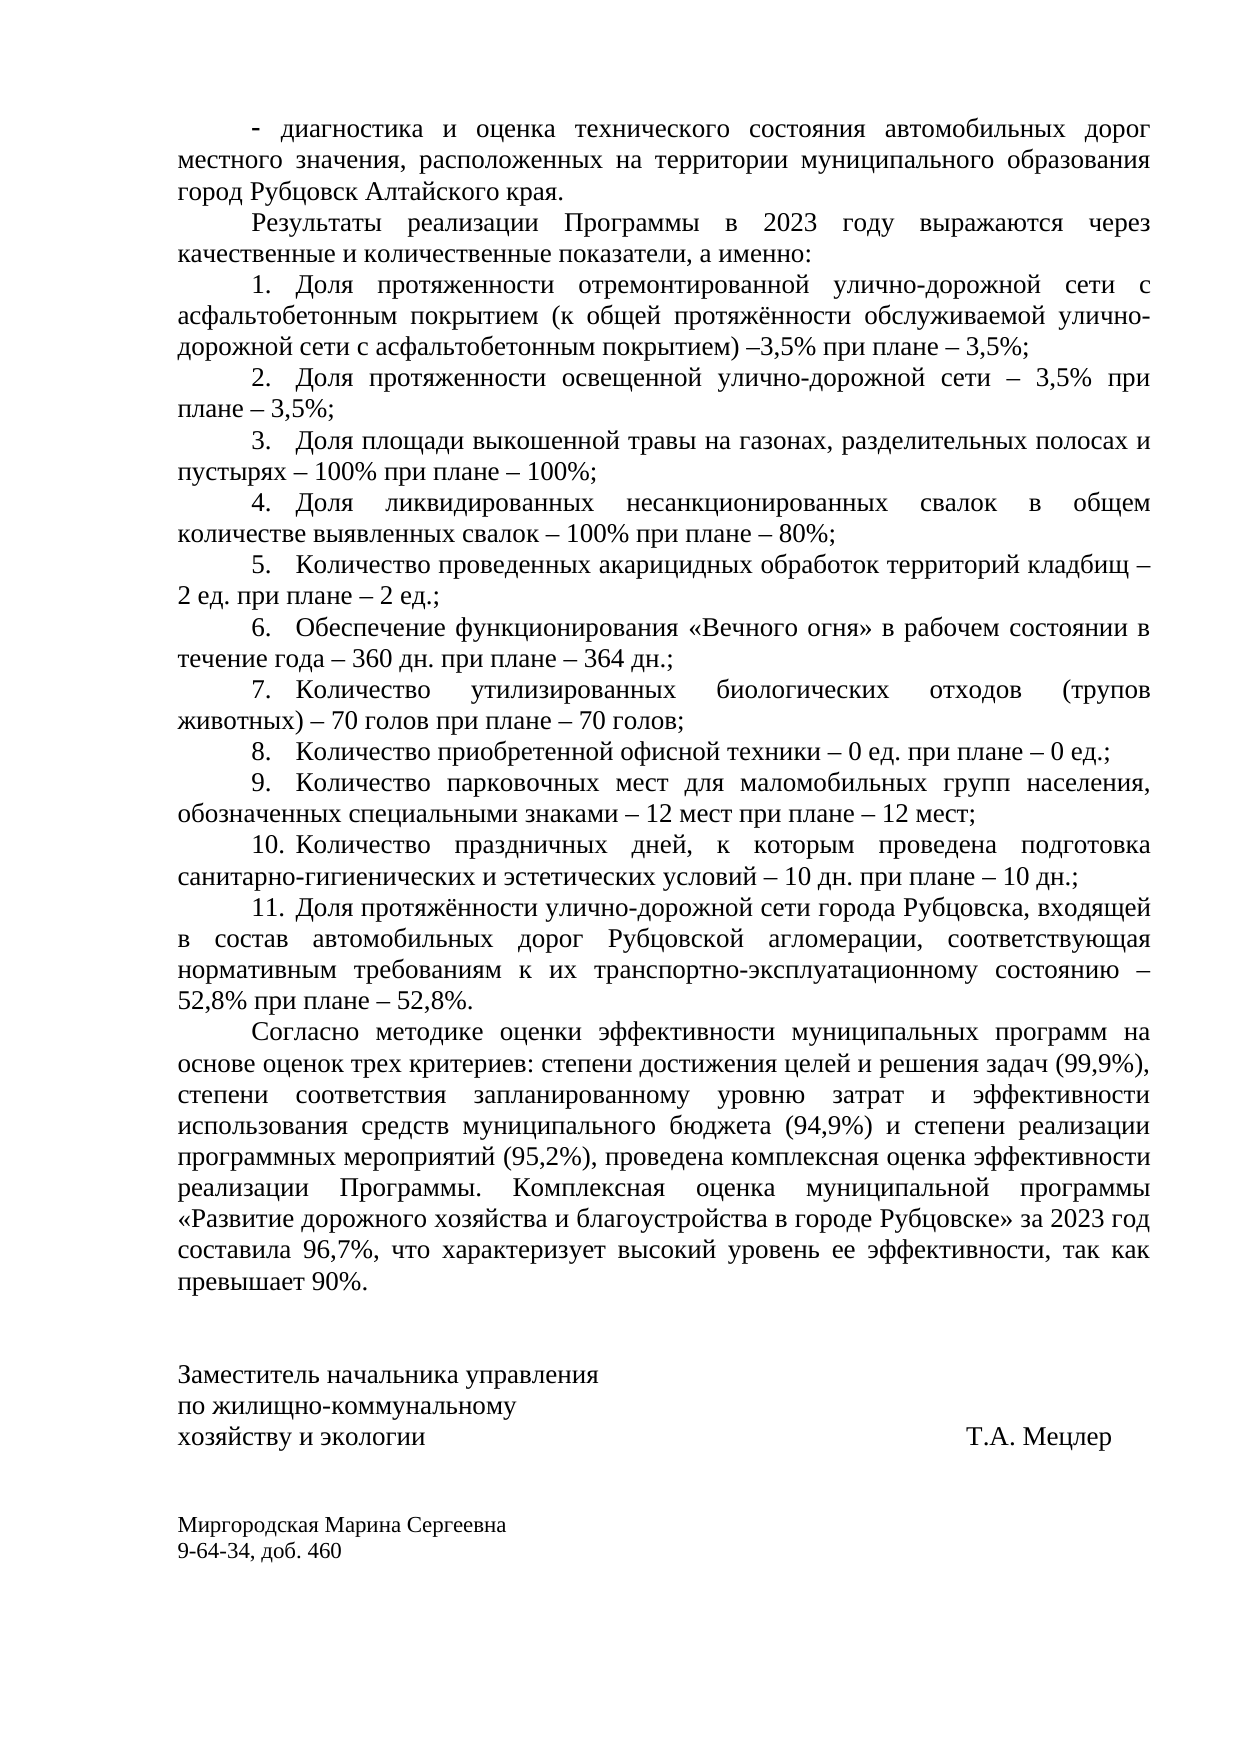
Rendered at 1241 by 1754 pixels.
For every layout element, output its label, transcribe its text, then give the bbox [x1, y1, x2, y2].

list Результаты реализации Программы в 2023 году выражаются через качественные и количественные показатели, а именно: [177, 206, 1152, 268]
text Заместитель начальника управления [177, 1358, 1152, 1389]
text Согласно методике оценки эффективности муниципальных программ на основе оценок трех критериев: степени достижения целей и решения задач (99,9%), степени соответствия запланированному уровню затрат и эффективности использования средств муниципального бюджета (94,9%) и степени реализации программных мероприятий (95,2%), проведена комплексная оценка эффективности реализации Программы. Комплексная оценка муниципальной программы «Развитие дорожного хозяйства и благоустройства в городе Рубцовске» за 2023 год составила 96,7%, что характеризует высокий уровень ее эффективности, так как превышает 90%. [177, 1016, 1152, 1296]
list Количество праздничных дней, к которым проведена подготовка санитарно-гигиенических и эстетических условий – 10 дн. при плане – 10 дн.; [177, 829, 1152, 891]
list Доля протяженности отремонтированной улично-дорожной сети с асфальтобетонным покрытием (к общей протяжённости обслуживаемой улично-дорожной сети с асфальтобетонным покрытием) –3,5% при плане – 3,5%; [177, 268, 1152, 361]
list Количество проведенных акарицидных обработок территорий кладбищ – 2 ед. при плане – 2 ед.; [177, 548, 1152, 611]
list Количество утилизированных биологических отходов (трупов животных) – 70 голов при плане – 70 голов; [177, 673, 1152, 735]
list Количество приобретенной офисной техники – 0 ед. при плане – 0 ед.; [177, 735, 1152, 766]
text 9-64-34, доб. 460 [177, 1537, 1152, 1564]
text Миргородская Марина Сергеевна [177, 1511, 1152, 1537]
list Доля протяжённости улично-дорожной сети города Рубцовска, входящей в состав автомобильных дорог Рубцовской агломерации, соответствующая нормативным требованиям к их транспортно-эксплуатационному состоянию – 52,8% при плане – 52,8%. [177, 891, 1152, 1016]
list Количество парковочных мест для маломобильных групп населения, обозначенных специальными знаками – 12 мест при плане – 12 мест; [177, 766, 1152, 829]
list Обеспечение функционирования «Вечного огня» в рабочем состоянии в течение года – 360 дн. при плане – 364 дн.; [177, 611, 1152, 673]
list Доля протяженности освещенной улично-дорожной сети – 3,5% при плане – 3,5%; [177, 361, 1152, 424]
list диагностика и оценка технического состояния автомобильных дорог местного значения, расположенных на территории муниципального образования город Рубцовск Алтайского края. [177, 112, 1152, 206]
text по жилищно-коммунальному [177, 1389, 1152, 1420]
text хозяйству и экологии Т.А. Мецлер [177, 1420, 1152, 1452]
list Доля площади выкошенной травы на газонах, разделительных полосах и пустырях – 100% при плане – 100%; [177, 424, 1152, 486]
list Доля ликвидированных несанкционированных свалок в общем количестве выявленных свалок – 100% при плане – 80%; [177, 486, 1152, 548]
